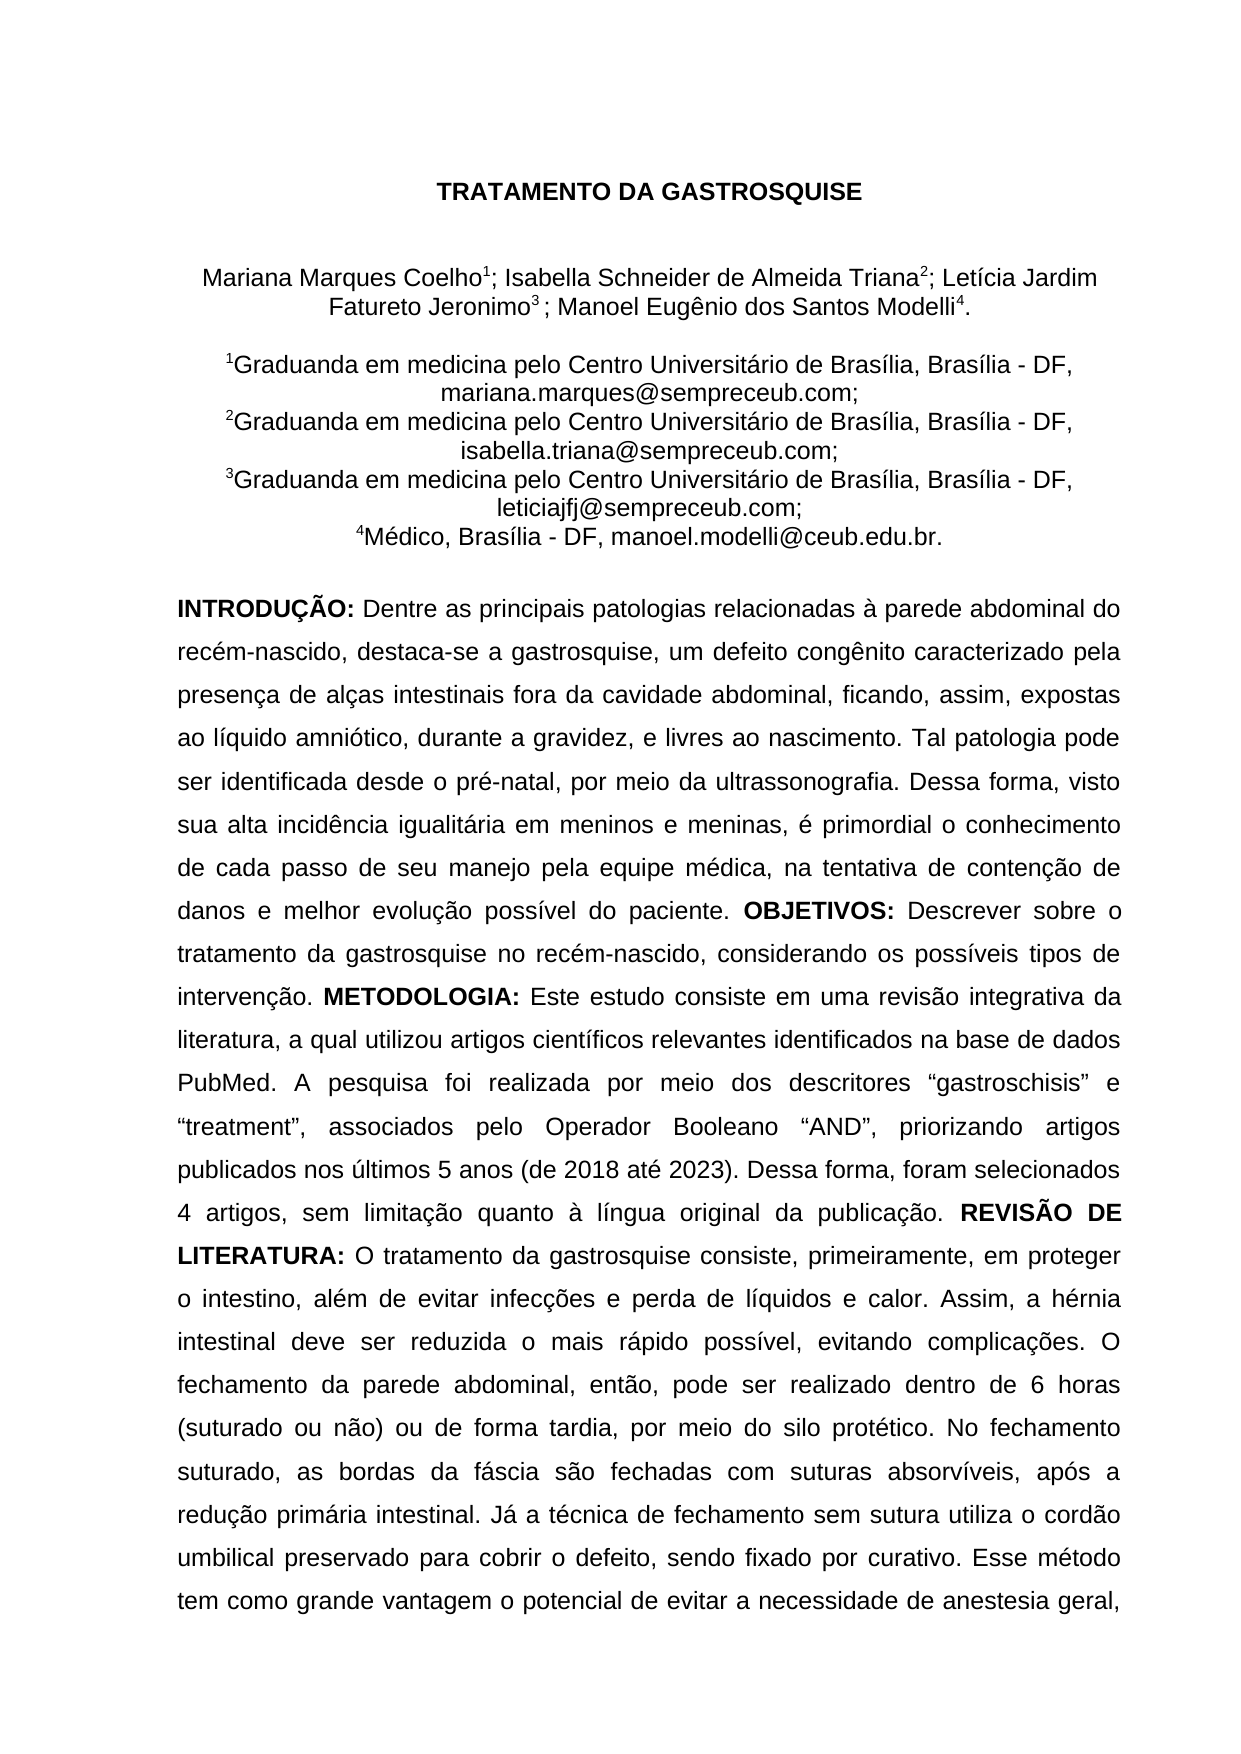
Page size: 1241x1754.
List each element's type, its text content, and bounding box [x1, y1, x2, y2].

text 1Graduanda em medicina pelo Centro Universitário de Brasília, Brasília - DF, mariana.marques@sempreceub.com; [177, 349, 1122, 407]
text Mariana Marques Coelho1; Isabella Schneider de Almeida Triana2; Letícia Jardim Fatureto Jeronimo3 ; Manoel Eugênio dos Santos Modelli4. [177, 263, 1122, 321]
text 4Médico, Brasília - DF, manoel.modelli@ceub.edu.br. [177, 522, 1122, 551]
text 3Graduanda em medicina pelo Centro Universitário de Brasília, Brasília - DF, leticiajfj@sempreceub.com; [177, 464, 1122, 522]
text TRATAMENTO DA GASTROSQUISE [177, 177, 1122, 206]
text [177, 594, 1122, 1614]
text 2Graduanda em medicina pelo Centro Universitário de Brasília, Brasília - DF, isabella.triana@sempreceub.com; [177, 407, 1122, 464]
